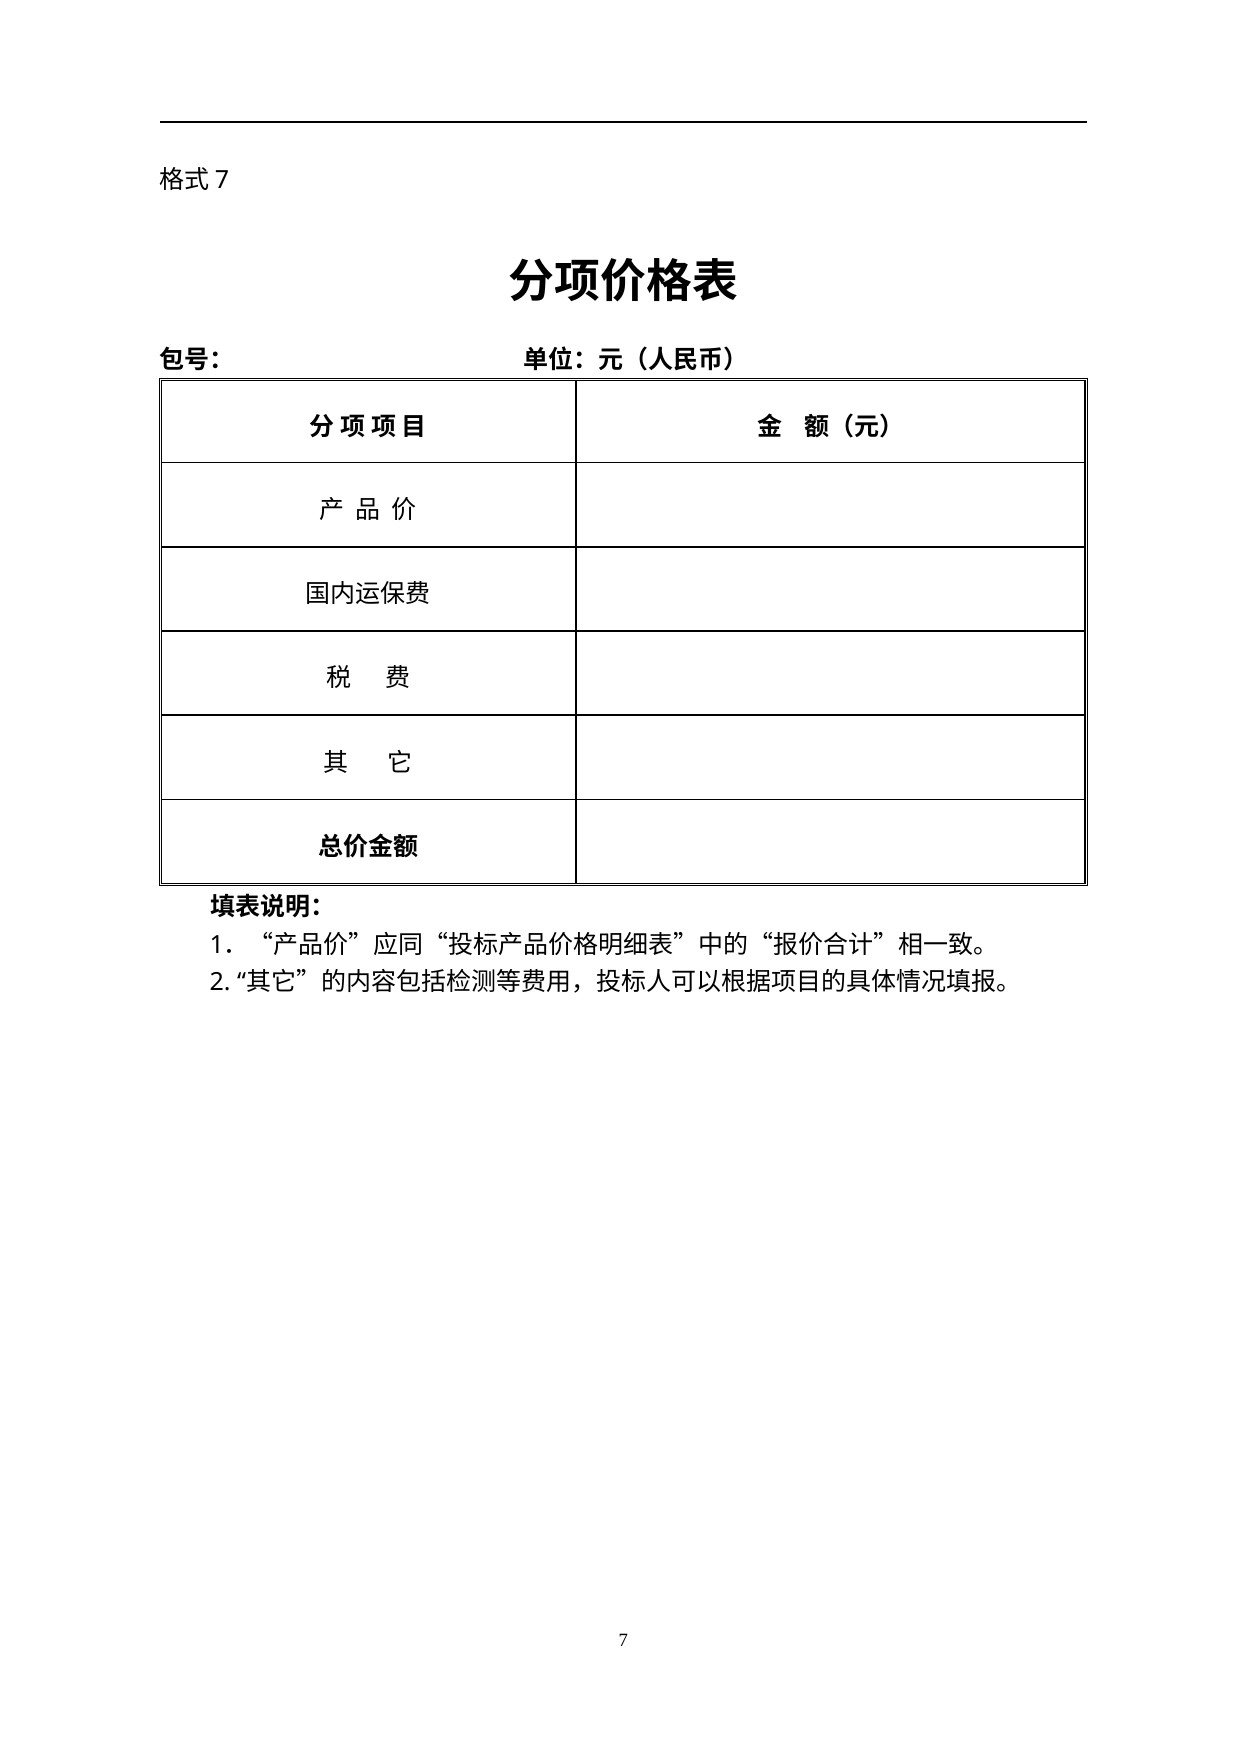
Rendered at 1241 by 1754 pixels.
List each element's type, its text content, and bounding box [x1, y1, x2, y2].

text 分项价格表 [159, 257, 1087, 307]
text 格式7 [159, 159, 1087, 196]
text 2. “其它”的内容包括检测等费用，投标人可以根据项目的具体情况填报。 [159, 961, 1087, 998]
table_cell [577, 800, 1084, 883]
table_cell 其 它 [162, 716, 575, 798]
table_cell [577, 548, 1084, 630]
table_header 分 项 项 目 [162, 381, 575, 462]
table_cell 总价金额 [162, 800, 575, 883]
table_cell 国内运保费 [162, 548, 575, 630]
table_cell [577, 716, 1084, 798]
text 包号： 单位：元（人民币） [159, 332, 1087, 378]
table_cell 税 费 [162, 632, 575, 714]
text 填表说明： [159, 886, 1087, 923]
table_cell [577, 632, 1084, 714]
text 1．“产品价”应同“投标产品价格明细表”中的“报价合计”相一致。 [159, 923, 1087, 961]
table_header 金 额（元） [577, 381, 1084, 462]
table_cell [577, 463, 1084, 546]
table_cell 产 品 价 [162, 463, 575, 546]
